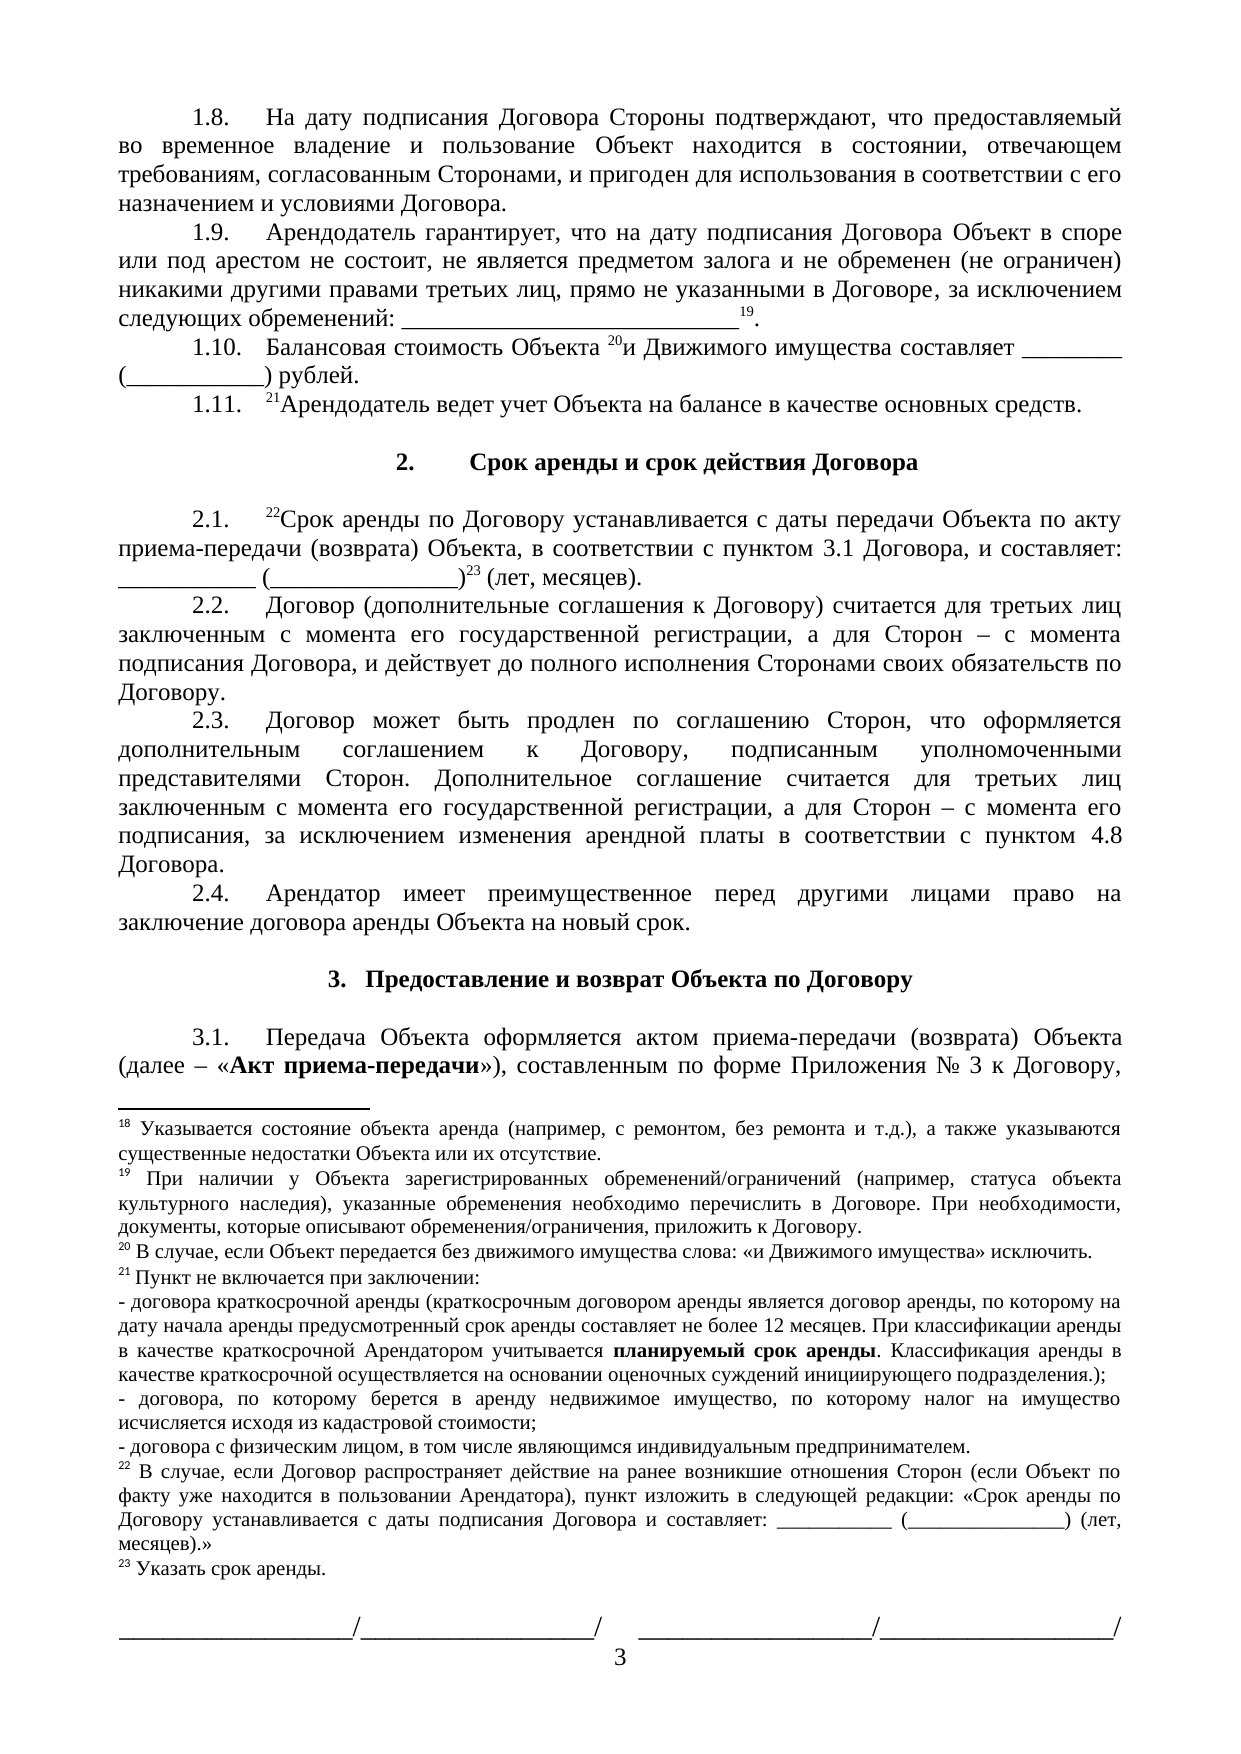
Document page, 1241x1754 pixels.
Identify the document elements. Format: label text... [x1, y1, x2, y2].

list Договор может быть продлен по соглашению Сторон, что оформляется дополнительным соглашением к Договору, подписанным уполномоченными представителями Сторон. Дополнительное соглашение считается для третьих лиц заключенным с момента его государственной регистрации, а для Сторон – с момента его подписания, за исключением изменения арендной платы в соответствии с пунктом 4.8 Договора. [118, 706, 1122, 878]
list Срок аренды по Договору устанавливается с даты передачи Объекта по акту приема-передачи (возврата) Объекта, в соответствии с пунктом 3.1 Договора, и составляет: ___________ (_______________) (лет, месяцев). [118, 504, 1122, 591]
list Арендодатель гарантирует, что на дату подписания Договора Объект в споре или под арестом не состоит, не является предметом залога и не обременен (не ограничен) никакими другими правами третьих лиц, прямо не указанными в Договоре, за исключением следующих обременений: ___________________________. [118, 217, 1122, 332]
list Срок аренды и срок действия Договора [118, 447, 1122, 476]
list Передача Объекта оформляется актом приема-передачи (возврата) Объекта (далее – «Акт приема-передачи»), составленным по форме Приложения № 3 к Договору, подписанного уполномоченными представителями обеих Сторон, с подробным описанием состояния Объекта и инженерного оборудования на момент передачи. [118, 1022, 1122, 1079]
list Арендатор имеет преимущественное перед другими лицами право на заключение договора аренды Объекта на новый срок. [118, 878, 1122, 936]
list На дату подписания Договора Стороны подтверждают, что предоставляемый во временное владение и пользование Объект находится в состоянии, отвечающем требованиям, согласованным Сторонами, и пригоден для использования в соответствии с его назначением и условиями Договора. [118, 102, 1122, 217]
list Договор (дополнительные соглашения к Договору) считается для третьих лиц заключенным с момента его государственной регистрации, а для Сторон – с момента подписания Договора, и действует до полного исполнения Сторонами своих обязательств по Договору. [118, 591, 1122, 706]
list Балансовая стоимость Объекта и Движимого имущества составляет ________ (___________) рублей. [118, 332, 1122, 389]
list Арендодатель ведет учет Объекта на балансе в качестве основных средств. [118, 389, 1122, 418]
list Предоставление и возврат Объекта по Договору [118, 964, 1122, 993]
